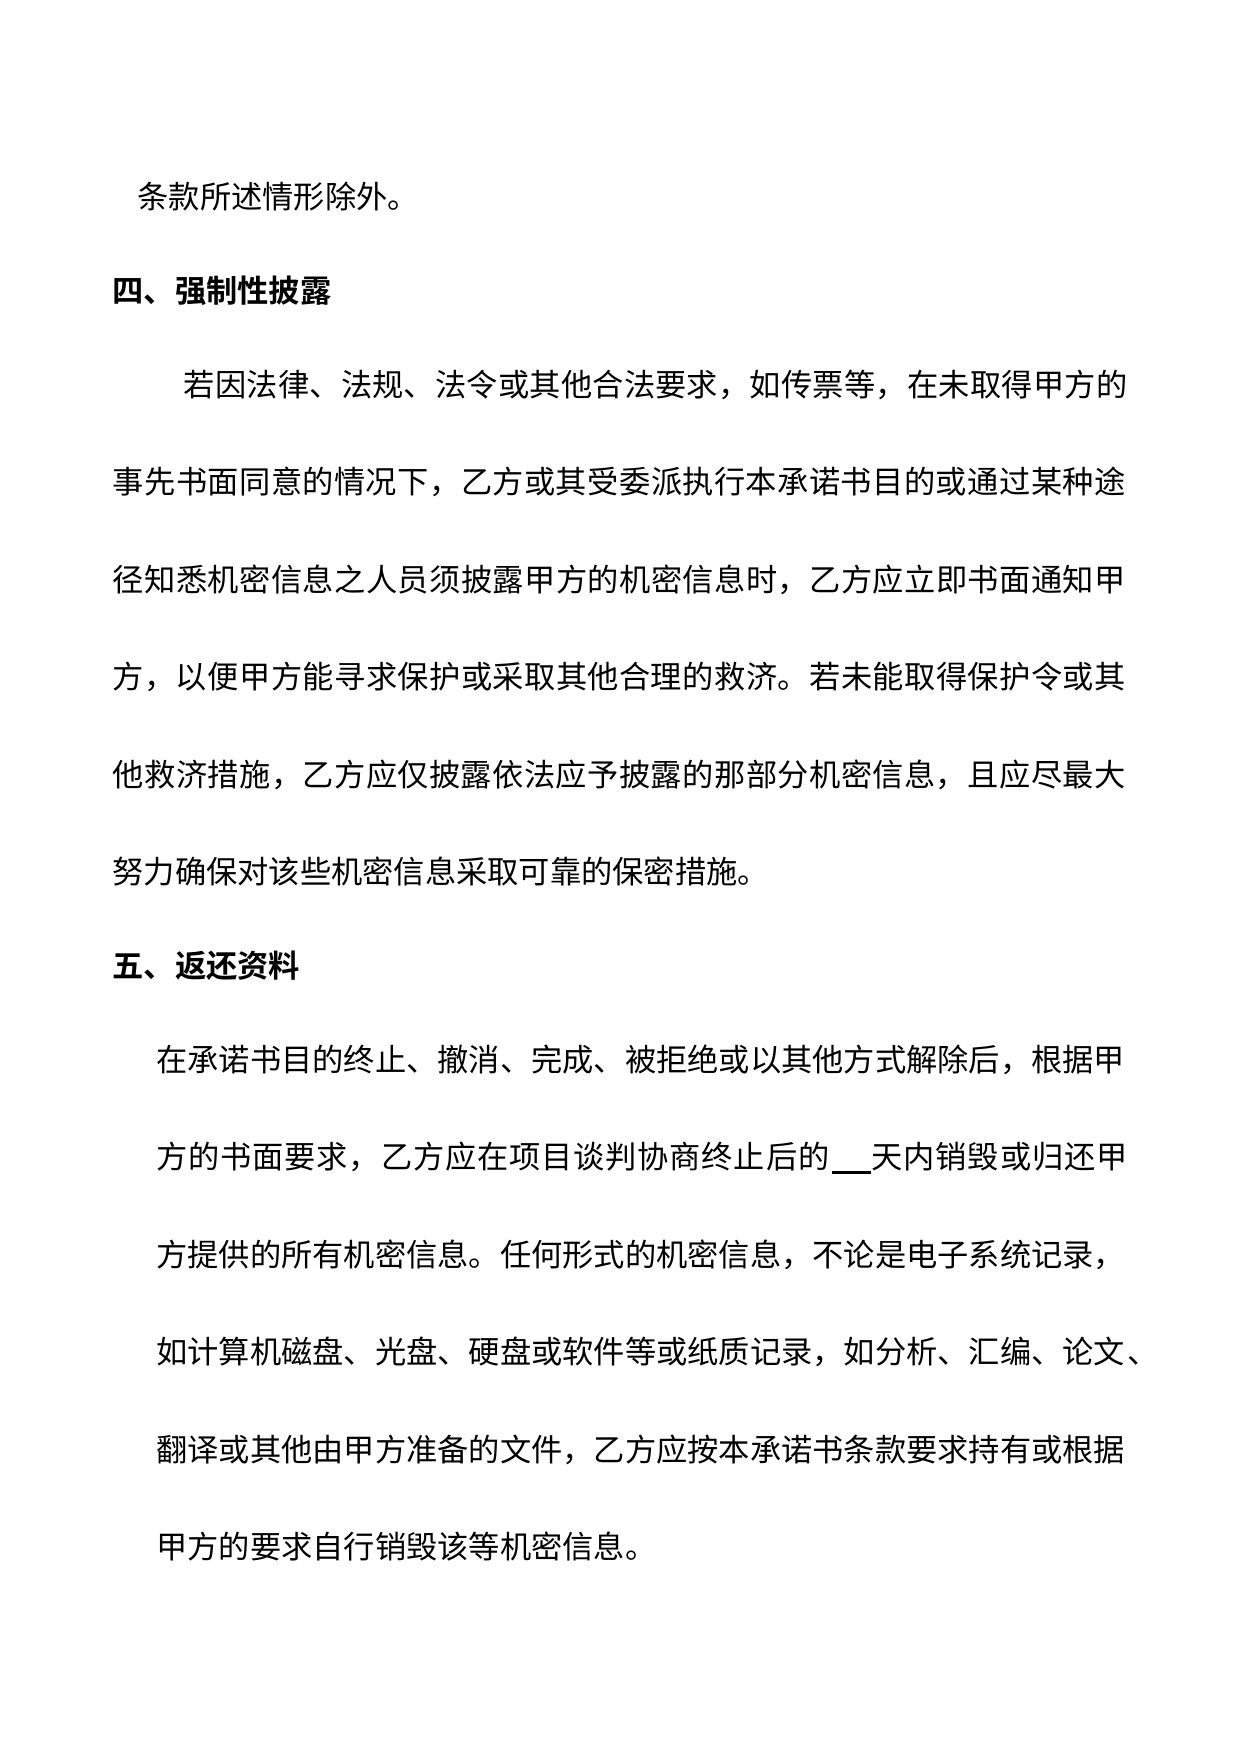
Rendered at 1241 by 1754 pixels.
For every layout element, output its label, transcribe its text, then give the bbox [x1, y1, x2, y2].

text 在承诺书目的终止、撤消、完成、被拒绝或以其他方式解除后，根据甲方的书面要求，乙方应在项目谈判协商终止后的 天内销毁或归还甲方提供的所有机密信息。任何形式的机密信息，不论是电子系统记录，如计算机磁盘、光盘、硬盘或软件等或纸质记录，如分析、汇编、论文、翻译或其他由甲方准备的文件，乙方应按本承诺书条款要求持有或根据甲方的要求自行销毁该等机密信息。 [156, 1025, 1128, 1578]
text 若因法律、法规、法令或其他合法要求，如传票等，在未取得甲方的事先书面同意的情况下，乙方或其受委派执行本承诺书目的或通过某种途径知悉机密信息之人员须披露甲方的机密信息时，乙方应立即书面通知甲方，以便甲方能寻求保护或采取其他合理的救济。若未能取得保护令或其他救济措施，乙方应仅披露依法应予披露的那部分机密信息，且应尽最大努力确保对该些机密信息采取可靠的保密措施。 [112, 350, 1128, 902]
text 四、强制性披露 [112, 266, 1128, 311]
text 五、返还资料 [112, 941, 1128, 986]
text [137, 162, 1128, 227]
